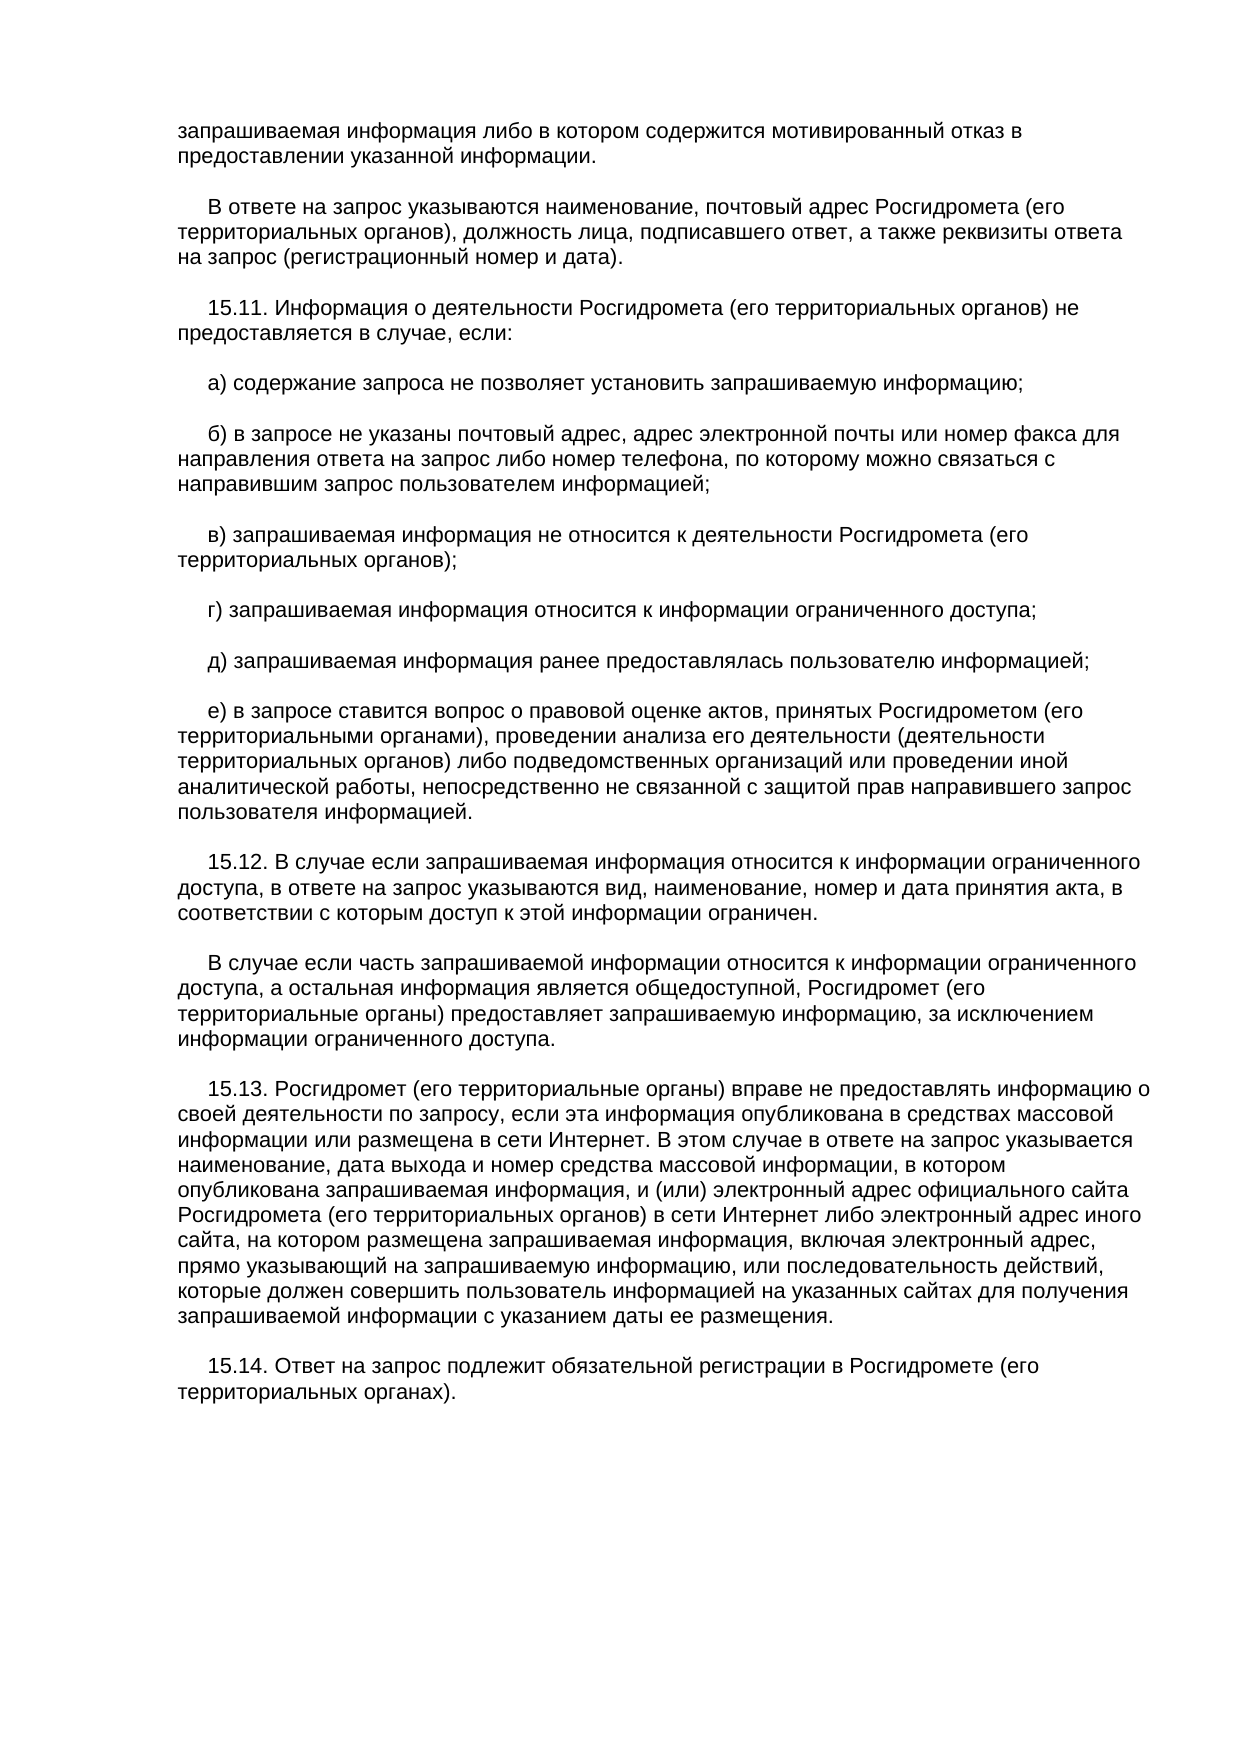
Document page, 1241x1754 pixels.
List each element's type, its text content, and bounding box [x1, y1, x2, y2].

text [177, 118, 1152, 294]
text 15.13. Росгидромет (его территориальные органы) вправе не предоставлять информацию о своей деятельности по запросу, если эта информация опубликована в средствах массовой информации или размещена в сети Интернет. В этом случае в ответе на запрос указывается наименование, дата выхода и номер средства массовой информации, в котором опубликована запрашиваемая информация, и (или) электронный адрес официального сайта Росгидромета (его территориальных органов) в сети Интернет либо электронный адрес иного сайта, на котором размещена запрашиваемая информация, включая электронный адрес, прямо указывающий на запрашиваемую информацию, или последовательность действий, которые должен совершить пользователь информацией на указанных сайтах для получения запрашиваемой информации с указанием даты ее размещения. [177, 1076, 1152, 1353]
text 15.12. В случае если запрашиваемая информация относится к информации ограниченного доступа, в ответе на запрос указываются вид, наименование, номер и дата принятия акта, в соответствии с которым доступ к этой информации ограничен. В случае если часть запрашиваемой информации относится к информации ограниченного доступа, а остальная информация является общедоступной, Росгидромет (его территориальные органы) предоставляет запрашиваемую информацию, за исключением информации ограниченного доступа. [177, 849, 1152, 1076]
text 15.14. Ответ на запрос подлежит обязательной регистрации в Росгидромете (его территориальных органах). [177, 1353, 1152, 1404]
text 15.11. Информация о деятельности Росгидромета (его территориальных органов) не предоставляется в случае, если: а) содержание запроса не позволяет установить запрашиваемую информацию; б) в запросе не указаны почтовый адрес, адрес электронной почты или номер факса для направления ответа на запрос либо номер телефона, по которому можно связаться с направившим запрос пользователем информацией; в) запрашиваемая информация не относится к деятельности Росгидромета (его территориальных органов); [177, 294, 1152, 597]
text г) запрашиваемая информация относится к информации ограниченного доступа; д) запрашиваемая информация ранее предоставлялась пользователю информацией; е) в запросе ставится вопрос о правовой оценке актов, принятых Росгидрометом (его территориальными органами), проведении анализа его деятельности (деятельности территориальных органов) либо подведомственных организаций или проведении иной аналитической работы, непосредственно не связанной с защитой прав направившего запрос пользователя информацией. [177, 597, 1152, 849]
